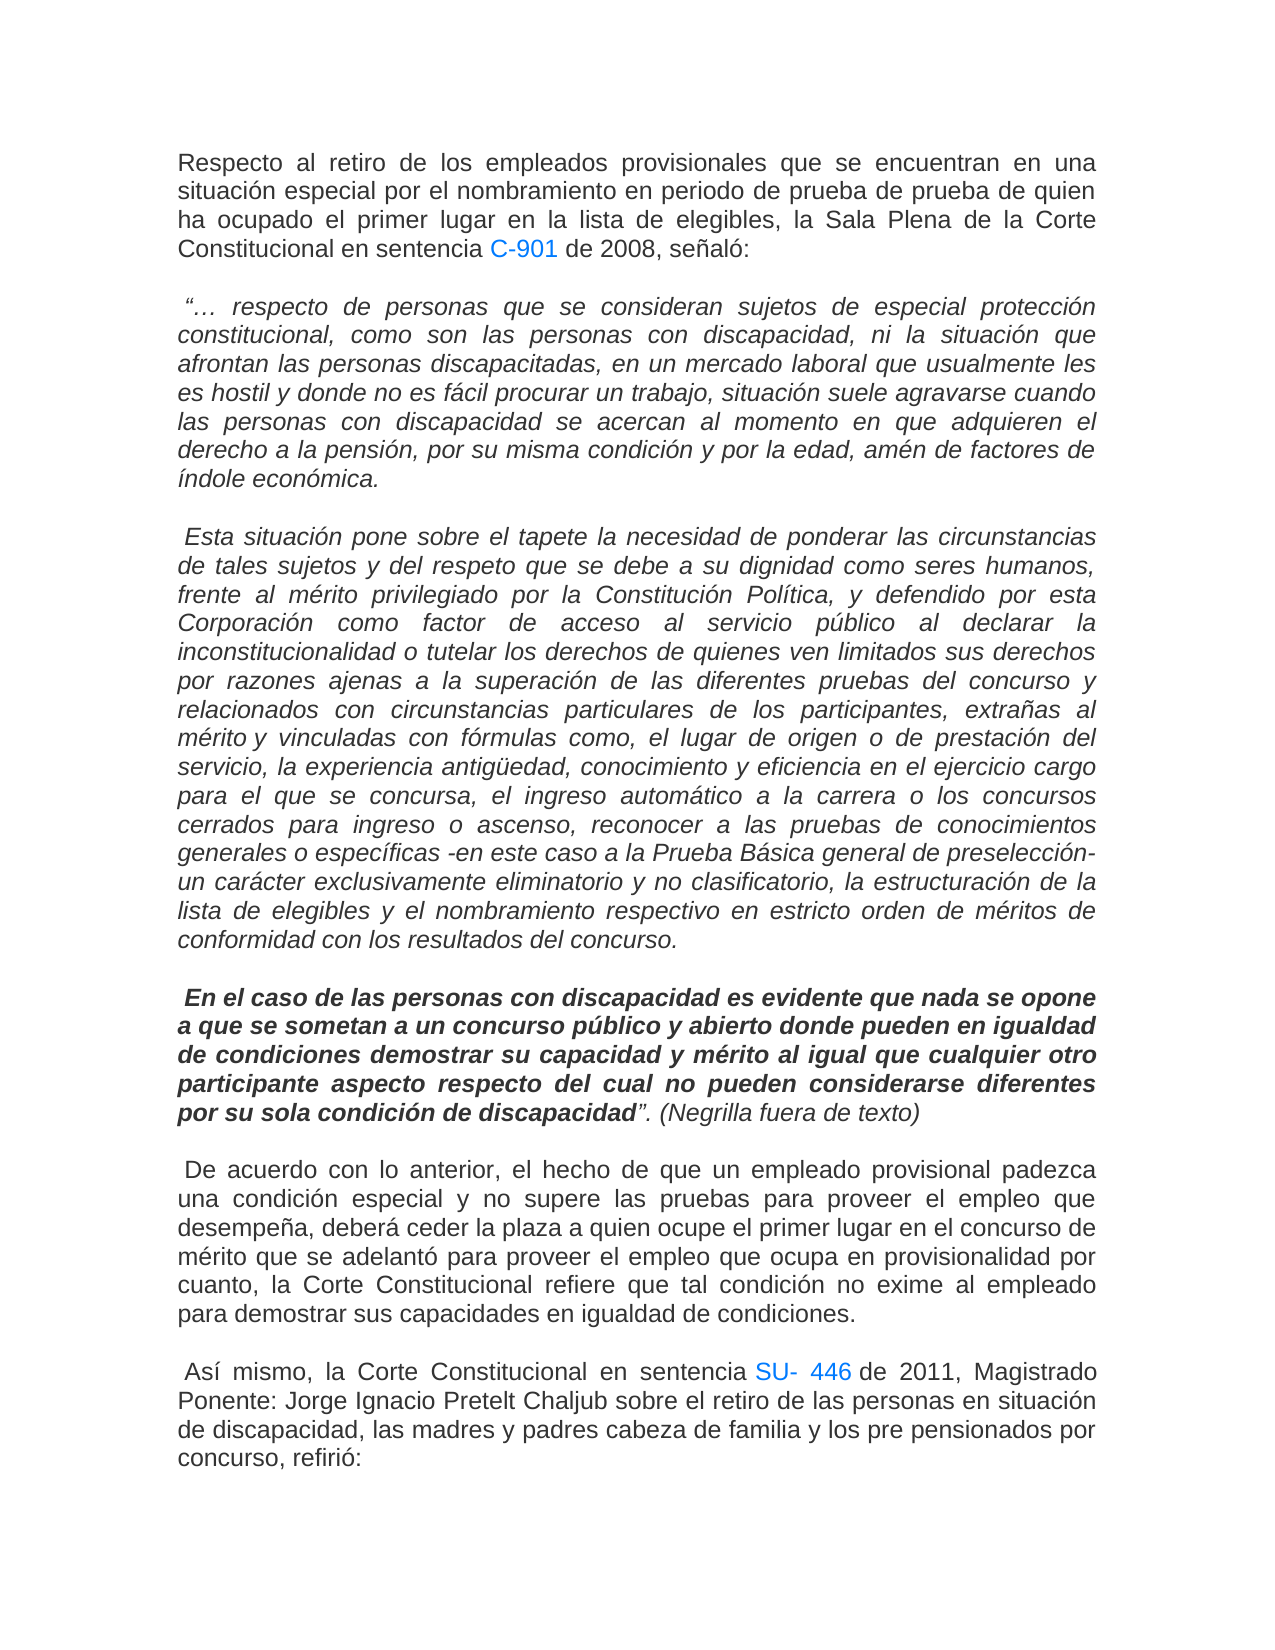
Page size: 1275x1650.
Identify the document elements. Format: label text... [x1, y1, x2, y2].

text Respecto al retiro de los empleados provisionales que se encuentran en una situación especial por el nombramiento en periodo de prueba de prueba de quien ha ocupado el primer lugar en la lista de elegibles, la Sala Plena de la Corte Constitucional en sentencia C-901 de 2008, señaló: [177, 148, 1098, 263]
text Así mismo, la Corte Constitucional en sentencia SU- 446 de 2011, Magistrado Ponente: Jorge Ignacio Pretelt Chaljub sobre el retiro de las personas en situación de discapacidad, las madres y padres cabeza de familia y los pre pensionados por concurso, refirió: [177, 1357, 1098, 1472]
text De acuerdo con lo anterior, el hecho de que un empleado provisional padezca una condición especial y no supere las pruebas para proveer el empleo que desempeña, deberá ceder la plaza a quien ocupe el primer lugar en el concurso de mérito que se adelantó para proveer el empleo que ocupa en provisionalidad por cuanto, la Corte Constitucional refiere que tal condición no exime al empleado para demostrar sus capacidades en igualdad de condiciones. [177, 1156, 1098, 1328]
text Esta situación pone sobre el tapete la necesidad de ponderar las circunstancias de tales sujetos y del respeto que se debe a su dignidad como seres humanos, frente al mérito privilegiado por la Constitución Política, y defendido por esta Corporación como factor de acceso al servicio público al declarar la inconstitucionalidad o tutelar los derechos de quienes ven limitados sus derechos por razones ajenas a la superación de las diferentes pruebas del concurso y relacionados con circunstancias particulares de los participantes, extrañas al mérito y vinculadas con fórmulas como, el lugar de origen o de prestación del servicio, la experiencia antigüedad, conocimiento y eficiencia en el ejercicio cargo para el que se concursa, el ingreso automático a la carrera o los concursos cerrados para ingreso o ascenso, reconocer a las pruebas de conocimientos generales o específicas -en este caso a la Prueba Básica general de preselección- un carácter exclusivamente eliminatorio y no clasificatorio, la estructuración de la lista de elegibles y el nombramiento respectivo en estricto orden de méritos de conformidad con los resultados del concurso. [177, 522, 1098, 953]
text “… respecto de personas que se consideran sujetos de especial protección constitucional, como son las personas con discapacidad, ni la situación que afrontan las personas discapacitadas, en un mercado laboral que usualmente les es hostil y donde no es fácil procurar un trabajo, situación suele agravarse cuando las personas con discapacidad se acercan al momento en que adquieren el derecho a la pensión, por su misma condición y por la edad, amén de factores de índole económica. [177, 292, 1098, 493]
text En el caso de las personas con discapacidad es evidente que nada se opone a que se sometan a un concurso público y abierto donde pueden en igualdad de condiciones demostrar su capacidad y mérito al igual que cualquier otro participante aspecto respecto del cual no pueden considerarse diferentes por su sola condición de discapacidad”. (Negrilla fuera de texto) [177, 983, 1098, 1126]
